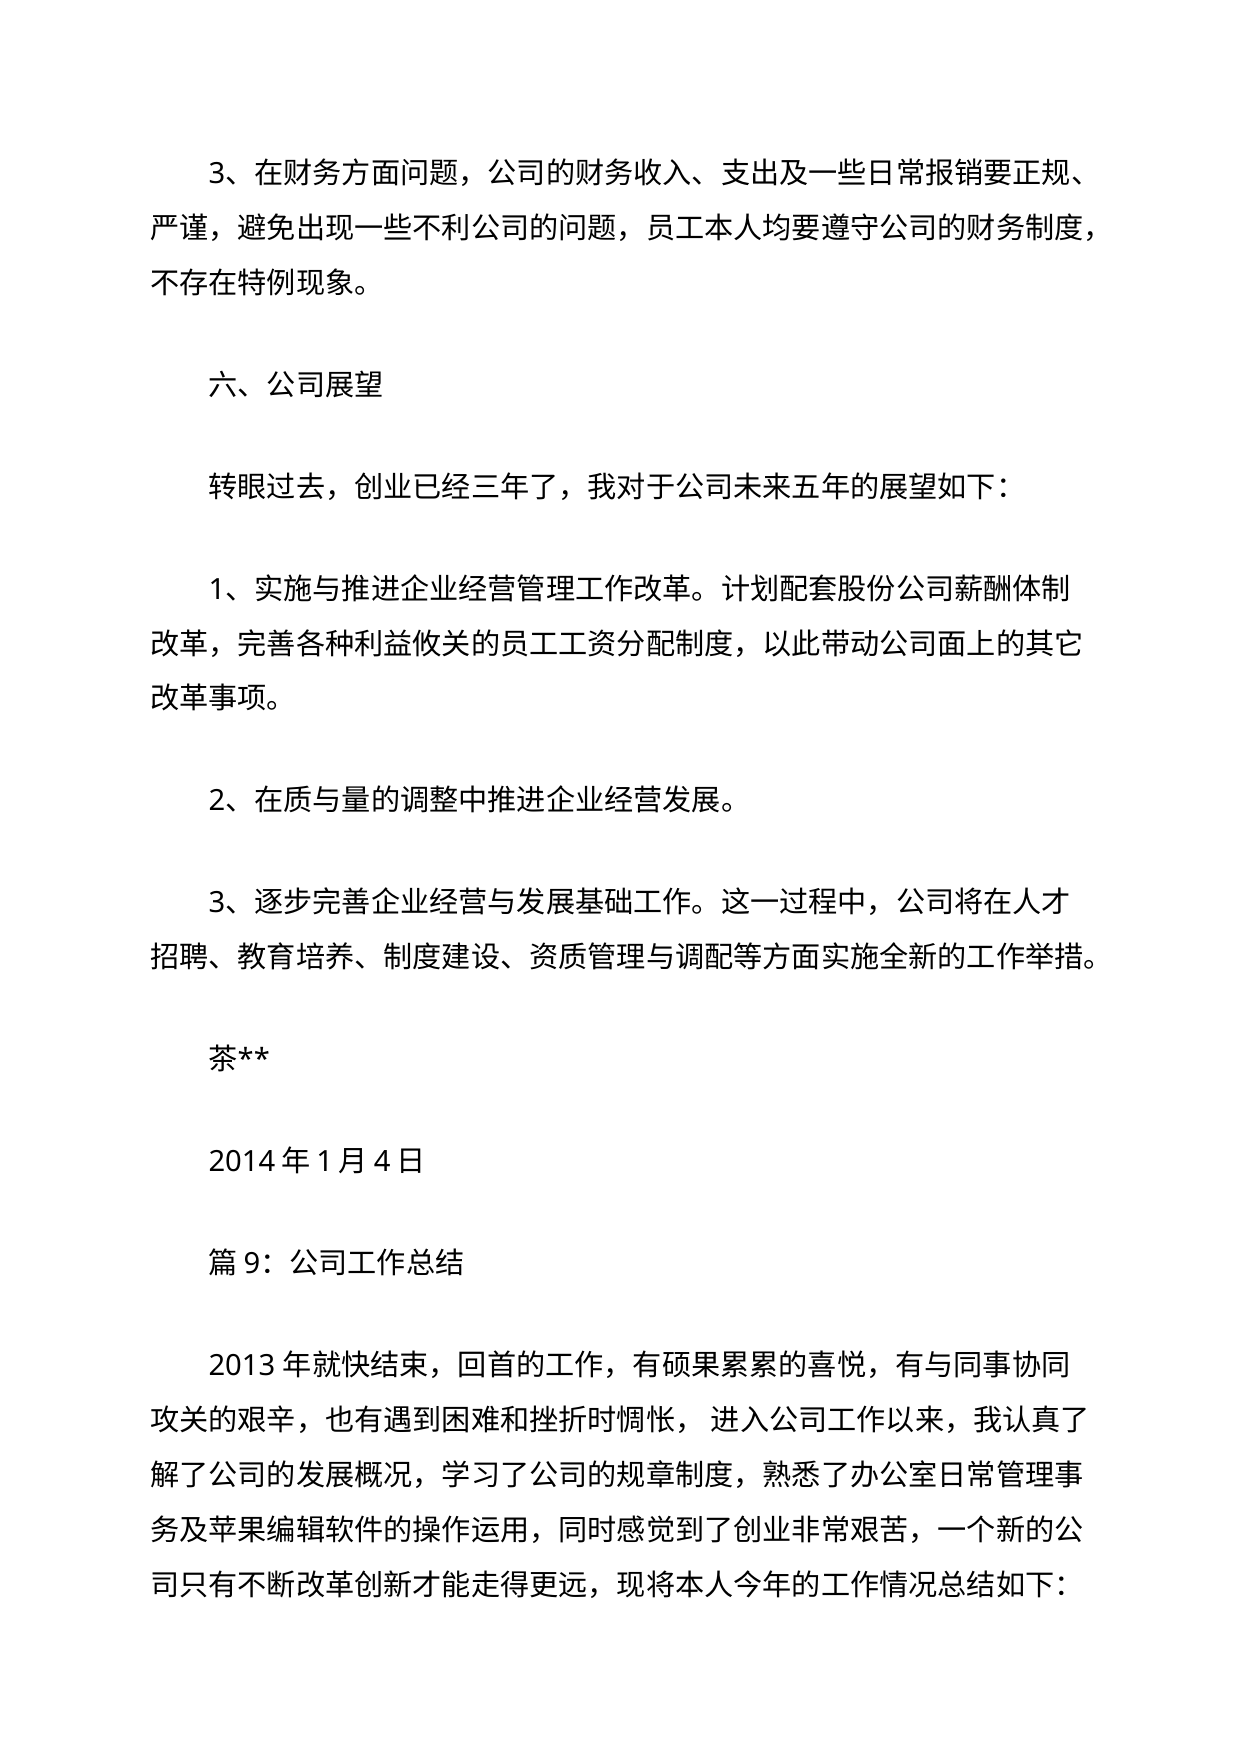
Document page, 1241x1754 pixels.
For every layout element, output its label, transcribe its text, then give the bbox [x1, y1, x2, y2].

text 篇9：公司工作总结 [150, 1239, 1090, 1282]
text 1、实施与推进企业经营管理工作改革。计划配套股份公司薪酬体制改革，完善各种利益攸关的员工工资分配制度，以此带动公司面上的其它改革事项。 [150, 565, 1090, 717]
text 2、在质与量的调整中推进企业经营发展。 [150, 777, 1090, 819]
text 3、在财务方面问题，公司的财务收入、支出及一些日常报销要正规、严谨，避免出现一些不利公司的问题，员工本人均要遵守公司的财务制度，不存在特例现象。 [150, 150, 1090, 302]
text 2013 年就快结束，回首的工作，有硕果累累的喜悦，有与同事协同攻关的艰辛，也有遇到困难和挫折时惆怅， 进入公司工作以来，我认真了解了公司的发展概况，学习了公司的规章制度，熟悉了办公室日常管理事务及苹果编辑软件的操作运用，同时感觉到了创业非常艰苦，一个新的公司只有不断改革创新才能走得更远，现将本人今年的工作情况总结如下： [150, 1342, 1090, 1603]
text 3、逐步完善企业经营与发展基础工作。这一过程中，公司将在人才招聘、教育培养、制度建设、资质管理与调配等方面实施全新的工作举措。 [150, 879, 1090, 976]
text 茶** [150, 1036, 1090, 1078]
text 六、公司展望 [150, 362, 1090, 404]
text 2014年1月4日 [150, 1138, 1090, 1180]
text 转眼过去，创业已经三年了，我对于公司未来五年的展望如下： [150, 463, 1090, 506]
